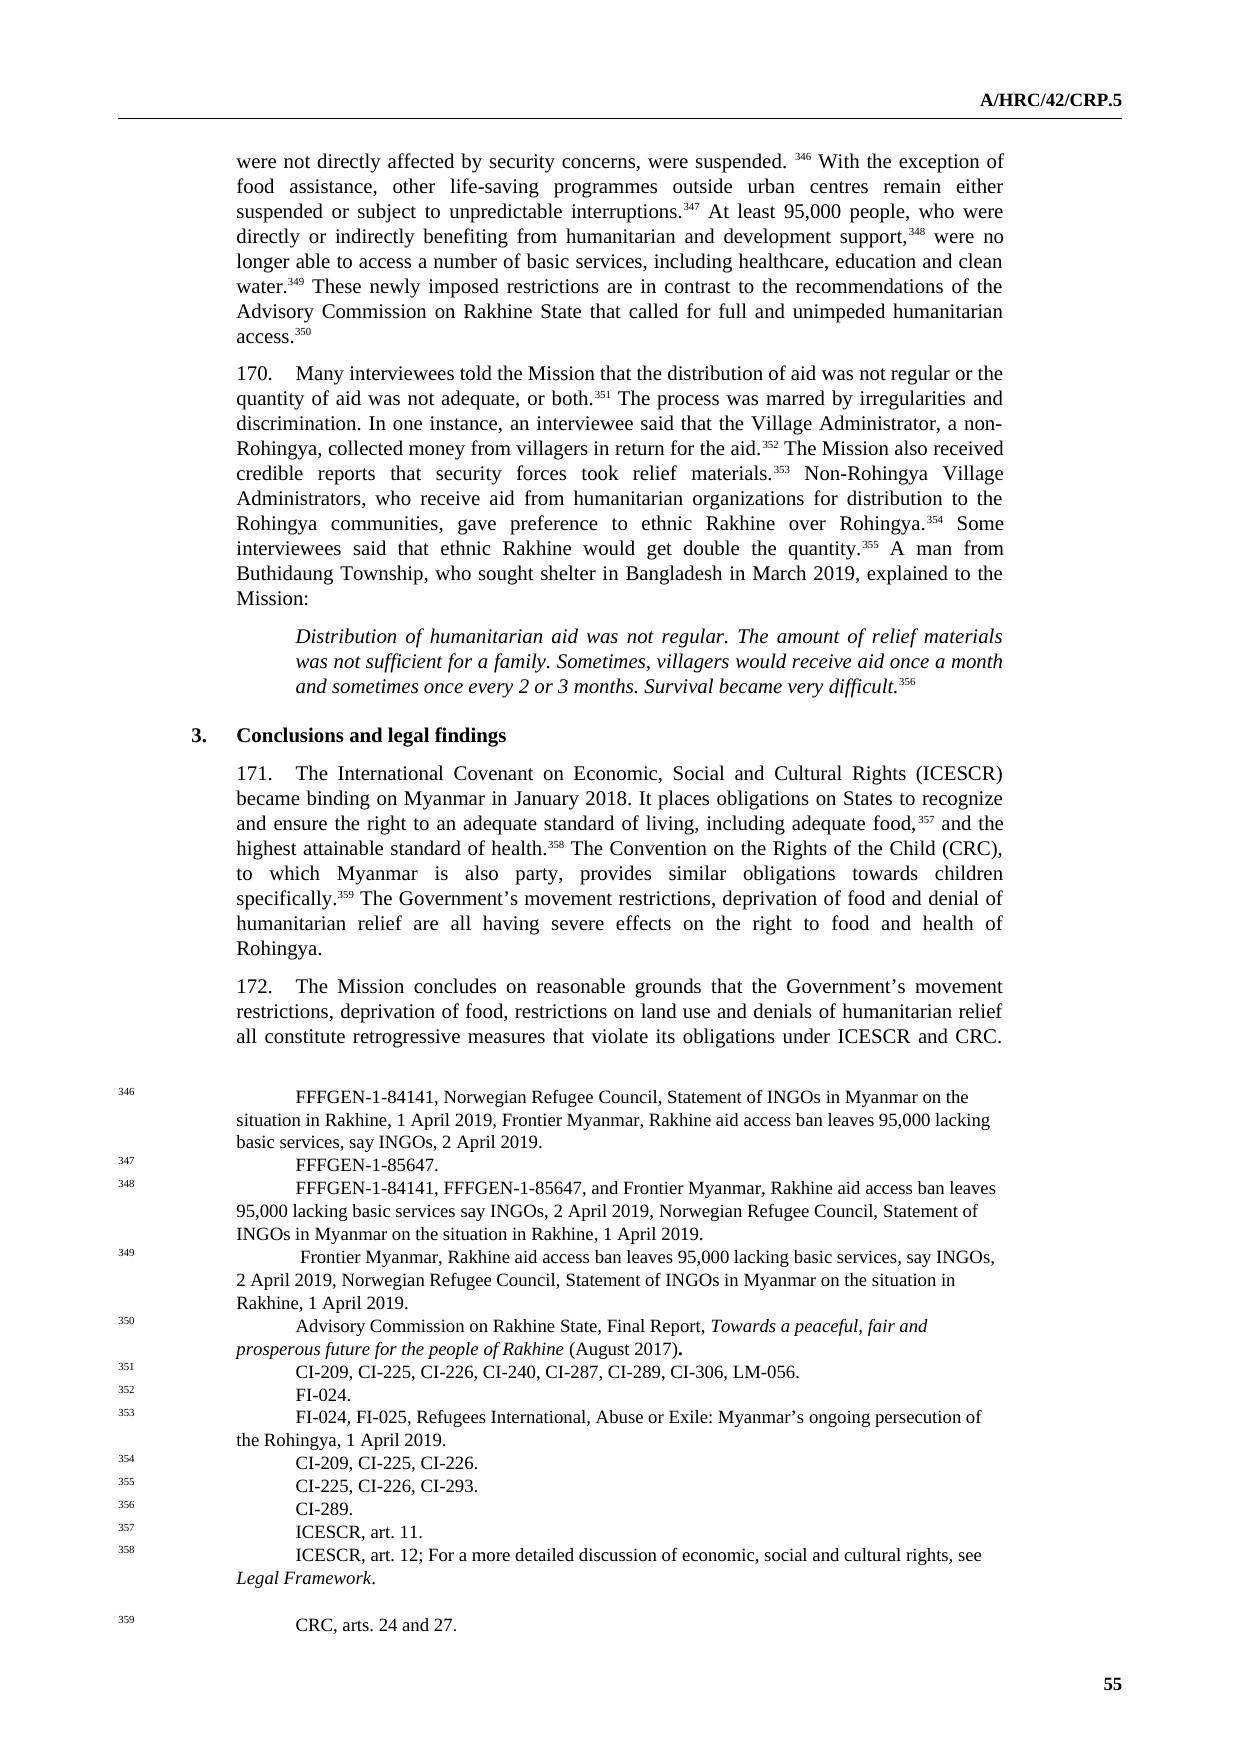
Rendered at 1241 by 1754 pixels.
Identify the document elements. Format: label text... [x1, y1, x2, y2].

text 169. On 10 January 2019, the Rakhine State Government introduced new access restrictions in five townships, Kyauktaw, Ponnagyun, Buthidaung, Maungdaw and Rathedaung, citing security concerns. WFP and ICRC were exempted from these restrictions but their operations were strictly limited to food distribution. Other activities, including livelihood activities, agricultural support and other development efforts, which were not directly affected by security concerns, were suspended. With the exception of food assistance, other life-saving programmes outside urban centres remain either suspended or subject to unpredictable interruptions. At least 95,000 people, who were directly or indirectly benefiting from humanitarian and development support, were no longer able to access a number of basic services, including healthcare, education and clean water. These newly imposed restrictions are in contrast to the recommendations of the Advisory Commission on Rakhine State that called for full and unimpeded humanitarian access. [236, 148, 1004, 348]
text 170. Many interviewees told the Mission that the distribution of aid was not regular or the quantity of aid was not adequate, or both. The process was marred by irregularities and discrimination. In one instance, an interviewee said that the Village Administrator, a non-Rohingya, collected money from villagers in return for the aid. The Mission also received credible reports that security forces took relief materials. Non-Rohingya Village Administrators, who receive aid from humanitarian organizations for distribution to the Rohingya communities, gave preference to ethnic Rakhine over Rohingya. Some interviewees said that ethnic Rakhine would get double the quantity. A man from Buthidaung Township, who sought shelter in Bangladesh in March 2019, explained to the Mission: [236, 360, 1004, 610]
text 171. The International Covenant on Economic, Social and Cultural Rights (ICESCR) became binding on Myanmar in January 2018. It places obligations on States to recognize and ensure the right to an adequate standard of living, including adequate food, and the highest attainable standard of health. The Convention on the Rights of the Child (CRC), to which Myanmar is also party, provides similar obligations towards children specifically. The Government’s movement restrictions, deprivation of food and denial of humanitarian relief are all having severe effects on the right to food and health of Rohingya. [236, 760, 1004, 960]
text 172. The Mission concludes on reasonable grounds that the Government’s movement restrictions, deprivation of food, restrictions on land use and denials of humanitarian relief all constitute retrogressive measures that violate its obligations under ICESCR and CRC. The Government’s retrogressive measures deny Rohingya access to food and put their health and lives at risk. It is inconceivable that the Government is unaware of these consequences. The Mission also concludes on reasonable grounds that Government-imposed movement, humanitarian and food access restrictions disproportionately affected the Rohingya population due to the Rohingya’s particularly vulnerable status after the 2016 and 2017 “clearance operations” and the Government’s overall discriminatory treatment of them. The Mission also found that the movement restrictions imposed disproportionately severe penalties. [236, 973, 1004, 1048]
text Distribution of humanitarian aid was not regular. The amount of relief materials was not sufficient for a family. Sometimes, villagers would receive aid once a month and sometimes once every 2 or 3 months. Survival became very difficult. [295, 623, 1004, 698]
text 3. Conclusions and legal findings [118, 723, 1004, 748]
